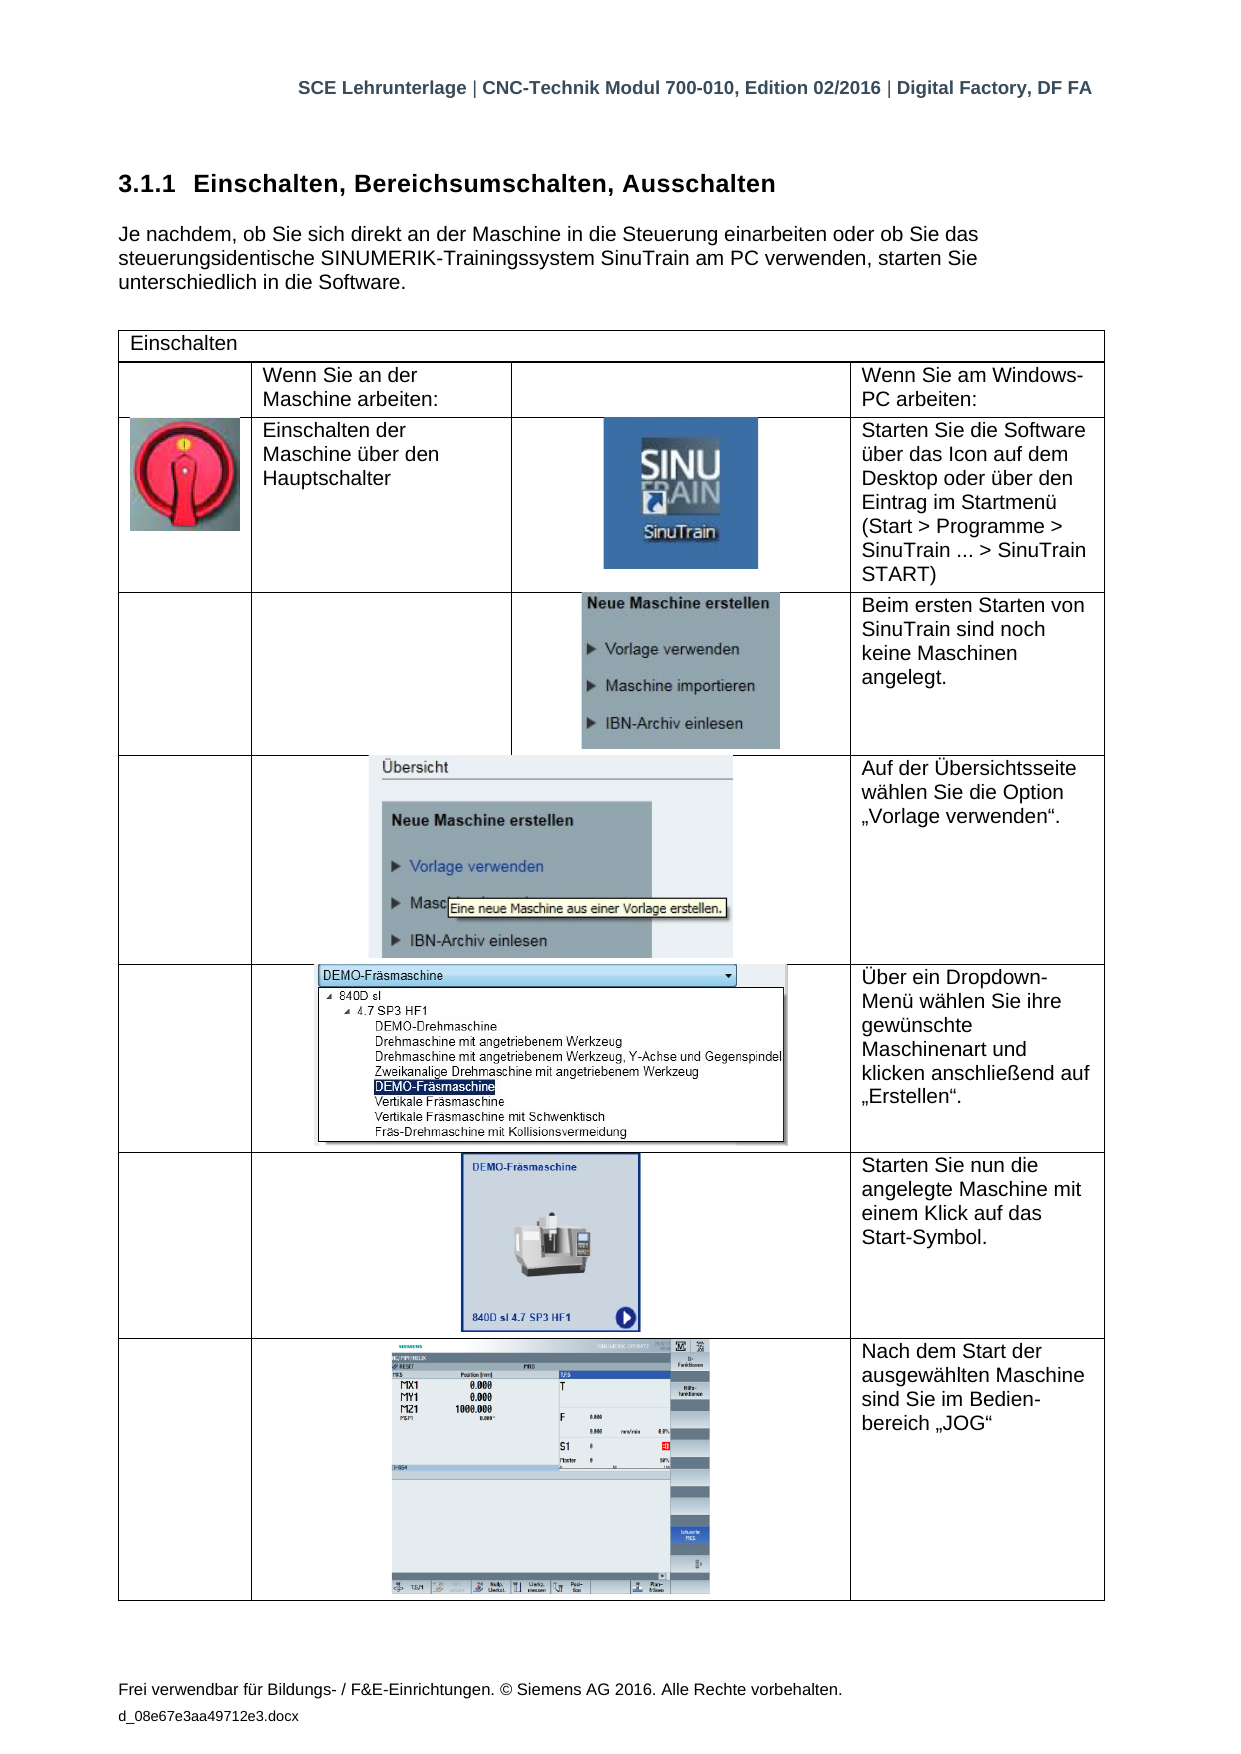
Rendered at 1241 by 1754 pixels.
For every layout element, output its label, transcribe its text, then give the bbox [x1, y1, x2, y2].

table_cell [119, 1339, 251, 1600]
picture [603, 417, 759, 569]
picture [460, 1153, 641, 1332]
table_cell [119, 418, 251, 592]
table_cell [512, 418, 850, 592]
table_cell Auf der Übersichtsseite wählen Sie die Option „Vorlage verwenden“. [851, 756, 1104, 963]
table_cell [512, 593, 850, 755]
picture [391, 1339, 710, 1594]
table_cell Starten Sie nun die angelegte Maschine mit einem Klick auf das Start-Symbol. [851, 1153, 1104, 1338]
picture [313, 964, 788, 1146]
picture [581, 592, 780, 749]
table_cell [119, 363, 251, 417]
table_cell [252, 1153, 850, 1338]
table_cell [252, 756, 850, 963]
table_cell Beim ersten Starten von SinuTrain sind noch keine Maschinen angelegt. [851, 593, 1104, 755]
table_cell [512, 363, 850, 417]
table_cell Nach dem Start der ausgewählten Maschine sind Sie im Bedienbereich „JOG“ [851, 1339, 1104, 1600]
table_cell [119, 1153, 251, 1338]
table_cell [252, 593, 511, 755]
table_cell Starten Sie die Software über das Icon auf dem Desktop oder über den Eintrag im Startmenü (Start > Programme > SinuTrain ... > SinuTrain START) [851, 418, 1104, 592]
table_header Einschalten [119, 331, 1104, 361]
table_cell Über ein Dropdown-Menü wählen Sie ihre gewünschte Maschinenart und klicken anschließend auf „Erstellen“. [851, 965, 1104, 1152]
subtitle Einschalten, Bereichsumschalten, Ausschalten [118, 168, 1092, 197]
picture [368, 755, 733, 958]
table_cell [119, 756, 251, 963]
table_cell [252, 965, 850, 1152]
text Je nachdem, ob Sie sich direkt an der Maschine in die Steuerung einarbeiten oder ob Sie das steuerungsidentische SINUMERIK-Trainingssystem SinuTrain am PC verwenden, starten Sie unterschiedlich in die Software. [118, 222, 1092, 294]
table_cell [119, 593, 251, 755]
table_cell Wenn Sie an der Maschine arbeiten: [252, 363, 511, 417]
table_cell [119, 965, 251, 1152]
table_cell [252, 1339, 850, 1600]
table_cell Einschalten der Maschine über den Hauptschalter [252, 418, 511, 592]
table_cell Wenn Sie am Windows-PC arbeiten: [851, 363, 1104, 417]
